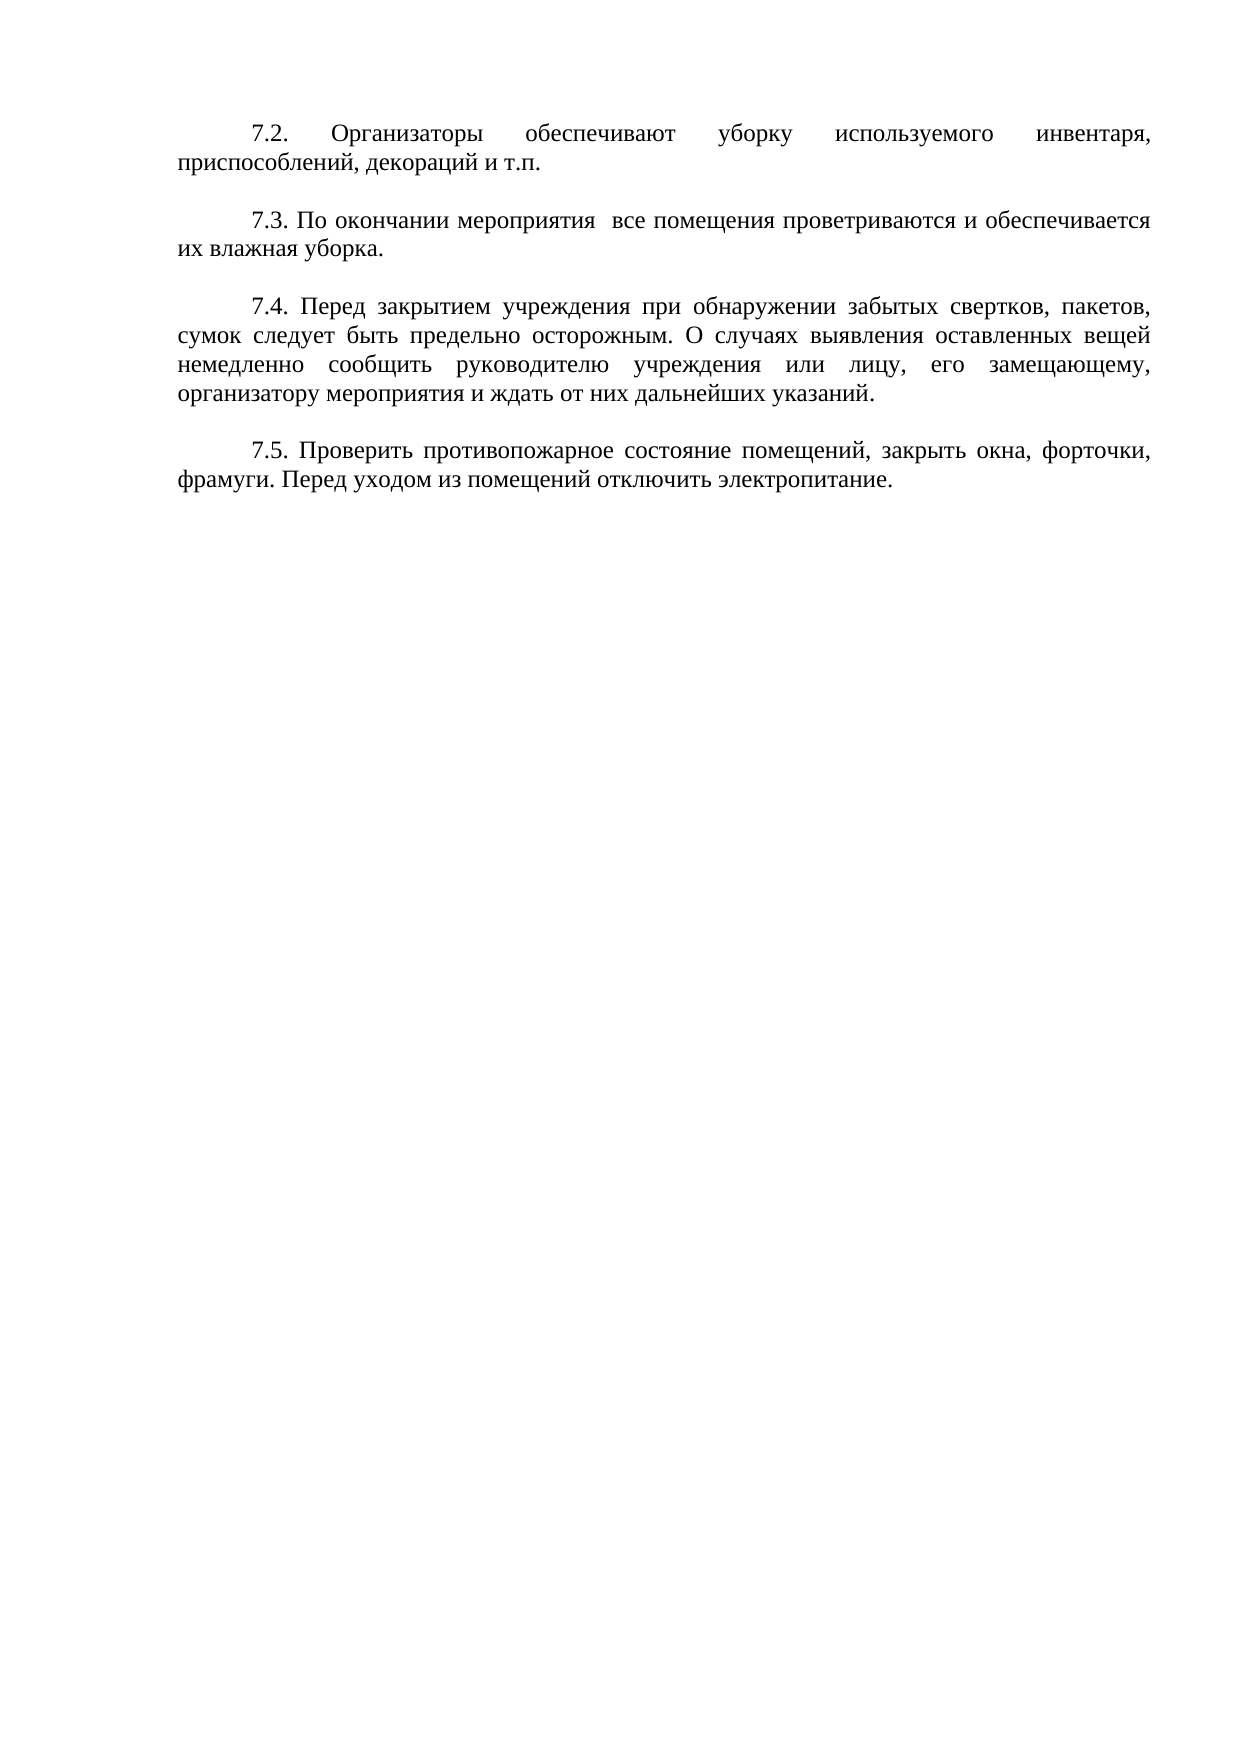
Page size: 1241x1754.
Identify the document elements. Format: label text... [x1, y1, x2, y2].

text 7.5. Проверить противопожарное состояние помещений, закрыть окна, форточки, фрамуги. Перед уходом из помещений отключить электропитание. [177, 436, 1152, 493]
text 7.4. Перед закрытием учреждения при обнаружении забытых свертков, пакетов, сумок следует быть предельно осторожным. О случаях выявления оставленных вещей немедленно сообщить руководителю учреждения или лицу, его замещающему, организатору мероприятия и ждать от них дальнейших указаний. [177, 291, 1152, 406]
text 7.3. По окончании мероприятия все помещения проветриваются и обеспечивается их влажная уборка. [177, 205, 1152, 262]
text 7.2. Организаторы обеспечивают уборку используемого инвентаря, приспособлений, декораций и т.п. [177, 118, 1152, 176]
